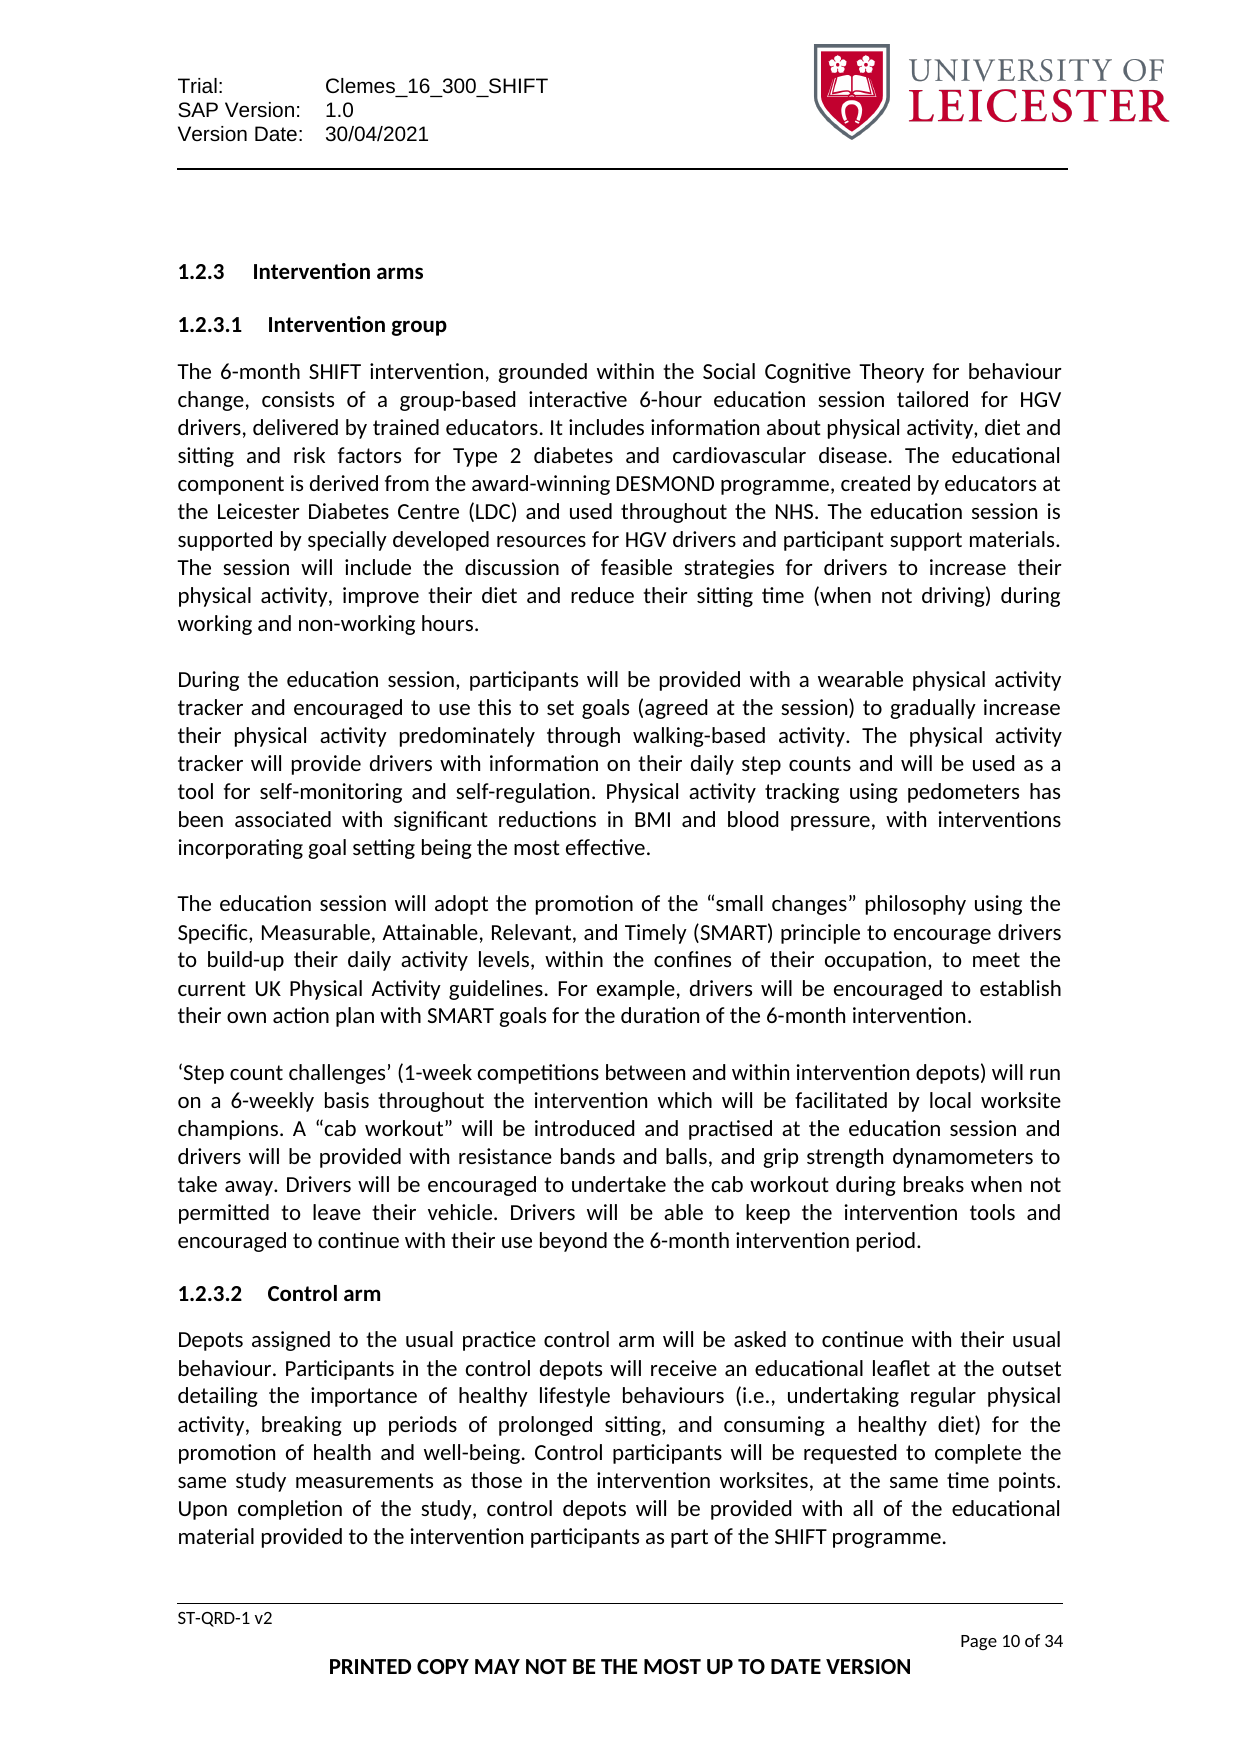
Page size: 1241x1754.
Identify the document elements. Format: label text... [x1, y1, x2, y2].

subtitle Control arm [177, 1279, 1063, 1307]
text The education session will adopt the promotion of the “small changes” philosophy using the Specific, Measurable, Attainable, Relevant, and Timely (SMART) principle to encourage drivers to build-up their daily activity levels, within the confines of their occupation, to meet the current UK Physical Activity guidelines. For example, drivers will be encouraged to establish their own action plan with SMART goals for the duration of the 6-month intervention. [177, 889, 1063, 1030]
subtitle Intervention group [177, 310, 1063, 338]
text ‘Step count challenges’ (1-week competitions between and within intervention depots) will run on a 6-weekly basis throughout the intervention which will be facilitated by local worksite champions. A “cab workout” will be introduced and practised at the education session and drivers will be provided with resistance bands and balls, and grip strength dynamometers to take away. Drivers will be encouraged to undertake the cab workout during breaks when not permitted to leave their vehicle. Drivers will be able to keep the intervention tools and encouraged to continue with their use beyond the 6-month intervention period. [177, 1058, 1063, 1254]
text The 6-month SHIFT intervention, grounded within the Social Cognitive Theory for behaviour change, consists of a group-based interactive 6-hour education session tailored for HGV drivers, delivered by trained educators. It includes information about physical activity, diet and sitting and risk factors for Type 2 diabetes and cardiovascular disease. The educational component is derived from the award-winning DESMOND programme, created by educators at the Leicester Diabetes Centre (LDC) and used throughout the NHS. The education session is supported by specially developed resources for HGV drivers and participant support materials. The session will include the discussion of feasible strategies for drivers to increase their physical activity, improve their diet and reduce their sitting time (when not driving) during working and non-working hours. [177, 357, 1063, 637]
subtitle Intervention arms [177, 257, 1063, 285]
picture [813, 44, 1170, 140]
text Depots assigned to the usual practice control arm will be asked to continue with their usual behaviour. Participants in the control depots will receive an educational leaflet at the outset detailing the importance of healthy lifestyle behaviours (i.e., undertaking regular physical activity, breaking up periods of prolonged sitting, and consuming a healthy diet) for the promotion of health and well-being. Control participants will be requested to complete the same study measurements as those in the intervention worksites, at the same time points. Upon completion of the study, control depots will be provided with all of the educational material provided to the intervention participants as part of the SHIFT programme. [177, 1326, 1063, 1550]
text During the education session, participants will be provided with a wearable physical activity tracker and encouraged to use this to set goals (agreed at the session) to gradually increase their physical activity predominately through walking-based activity. The physical activity tracker will provide drivers with information on their daily step counts and will be used as a tool for self-monitoring and self-regulation. Physical activity tracking using pedometers has been associated with significant reductions in BMI and blood pressure, with interventions incorporating goal setting being the most effective. [177, 665, 1063, 862]
